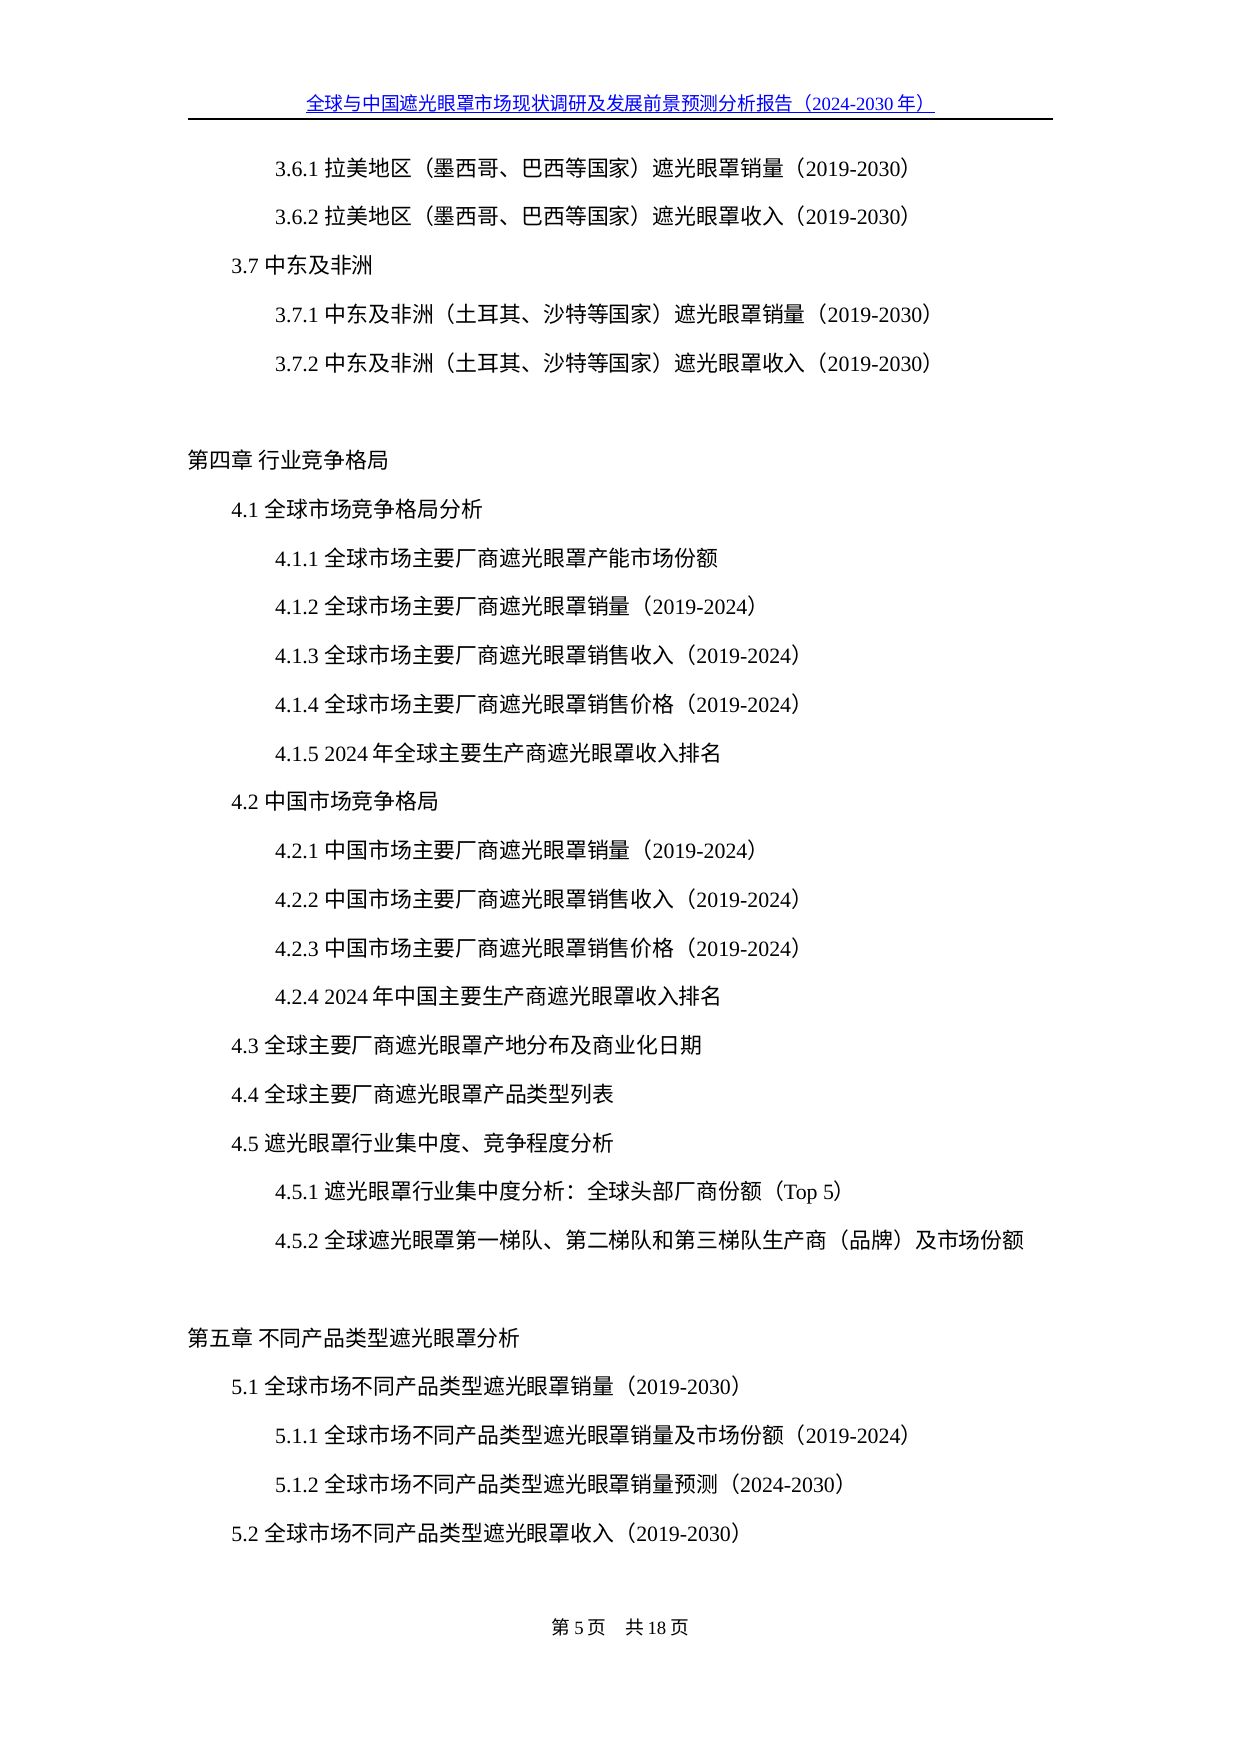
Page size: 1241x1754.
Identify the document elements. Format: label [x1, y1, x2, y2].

text [187, 150, 1053, 1548]
